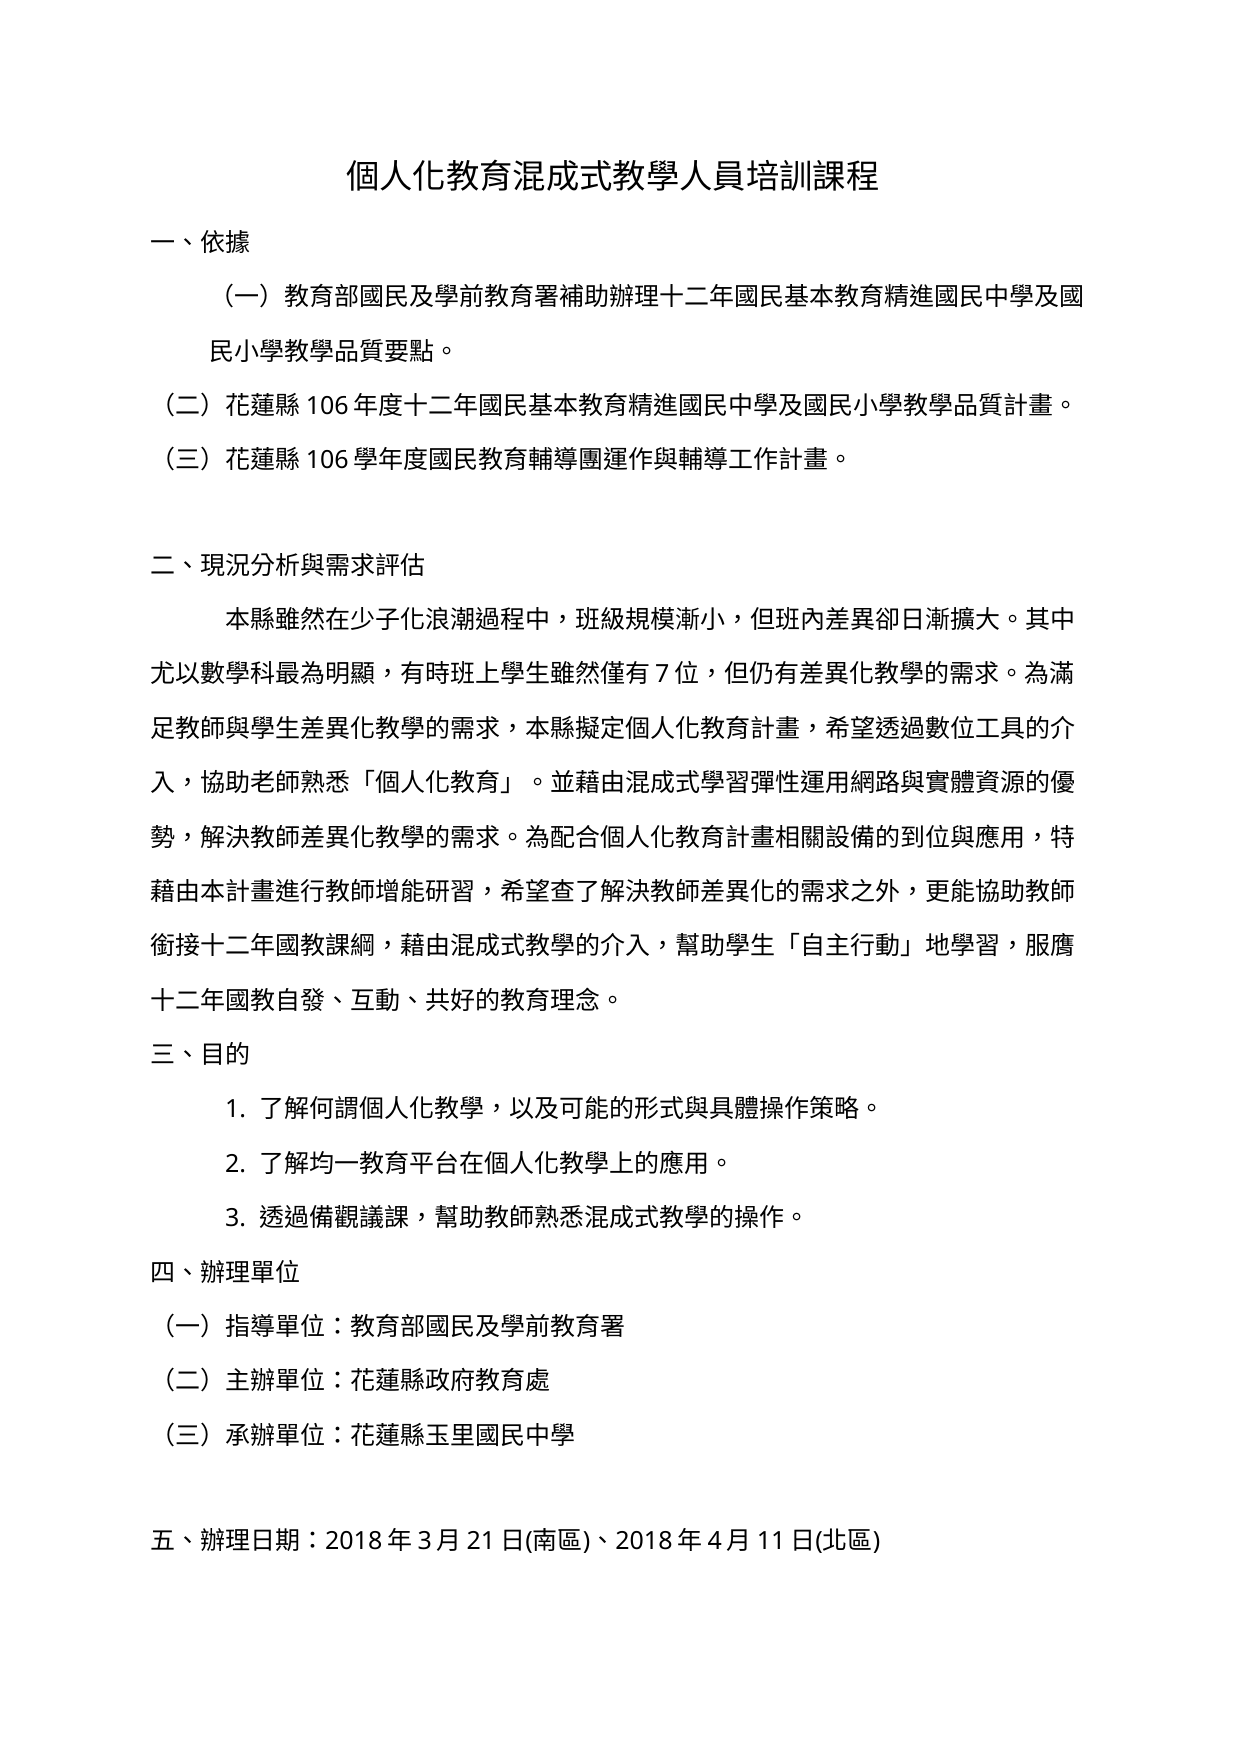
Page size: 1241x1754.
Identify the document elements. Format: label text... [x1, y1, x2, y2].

text 二、現況分析與需求評估 [150, 545, 1090, 581]
text 個人化教育混成式教學人員培訓課程 [135, 150, 1090, 198]
text （三）承辦單位：花蓮縣玉里國民中學 [150, 1415, 1090, 1451]
text 本縣雖然在少子化浪潮過程中，班級規模漸小，但班內差異卻日漸擴大。其中尤以數學科最為明顯，有時班上學生雖然僅有7位，但仍有差異化教學的需求。為滿足教師與學生差異化教學的需求，本縣擬定個人化教育計畫，希望透過數位工具的介入，協助老師熟悉「個人化教育」。並藉由混成式學習彈性運用網路與實體資源的優勢，解決教師差異化教學的需求。為配合個人化教育計畫相關設備的到位與應用，特藉由本計畫進行教師增能研習，希望查了解決教師差異化的需求之外，更能協助教師銜接十二年國教課綱，藉由混成式教學的介入，幫助學生「自主行動」地學習，服膺十二年國教自發、互動、共好的教育理念。 [150, 599, 1090, 1016]
text （二）花蓮縣 106年度十二年國民基本教育精進國民中學及國民小學教學品質計畫。 [150, 385, 1090, 422]
text （二）主辦單位：花蓮縣政府教育處 [150, 1361, 1090, 1397]
text 1. 了解何謂個人化教學，以及可能的形式與具體操作策略。 [150, 1089, 1090, 1125]
text 五、辦理日期：2018年3月21日(南區)、2018年4月11日(北區) [150, 1521, 1090, 1557]
text 3. 透過備觀議課，幫助教師熟悉混成式教學的操作。 [150, 1198, 1090, 1234]
text 三、目的 [150, 1034, 1090, 1071]
text （一）教育部國民及學前教育署補助辦理十二年國民基本教育精進國民中學及國民小學教學品質要點。 [209, 277, 1090, 367]
text （一）指導單位：教育部國民及學前教育署 [150, 1306, 1090, 1343]
text 一、依據 [150, 222, 1090, 258]
text 四、辦理單位 [150, 1252, 1090, 1288]
text （三）花蓮縣 106學年度國民教育輔導團運作與輔導工作計畫。 [150, 440, 1090, 476]
text 2. 了解均一教育平台在個人化教學上的應用。 [150, 1143, 1090, 1179]
